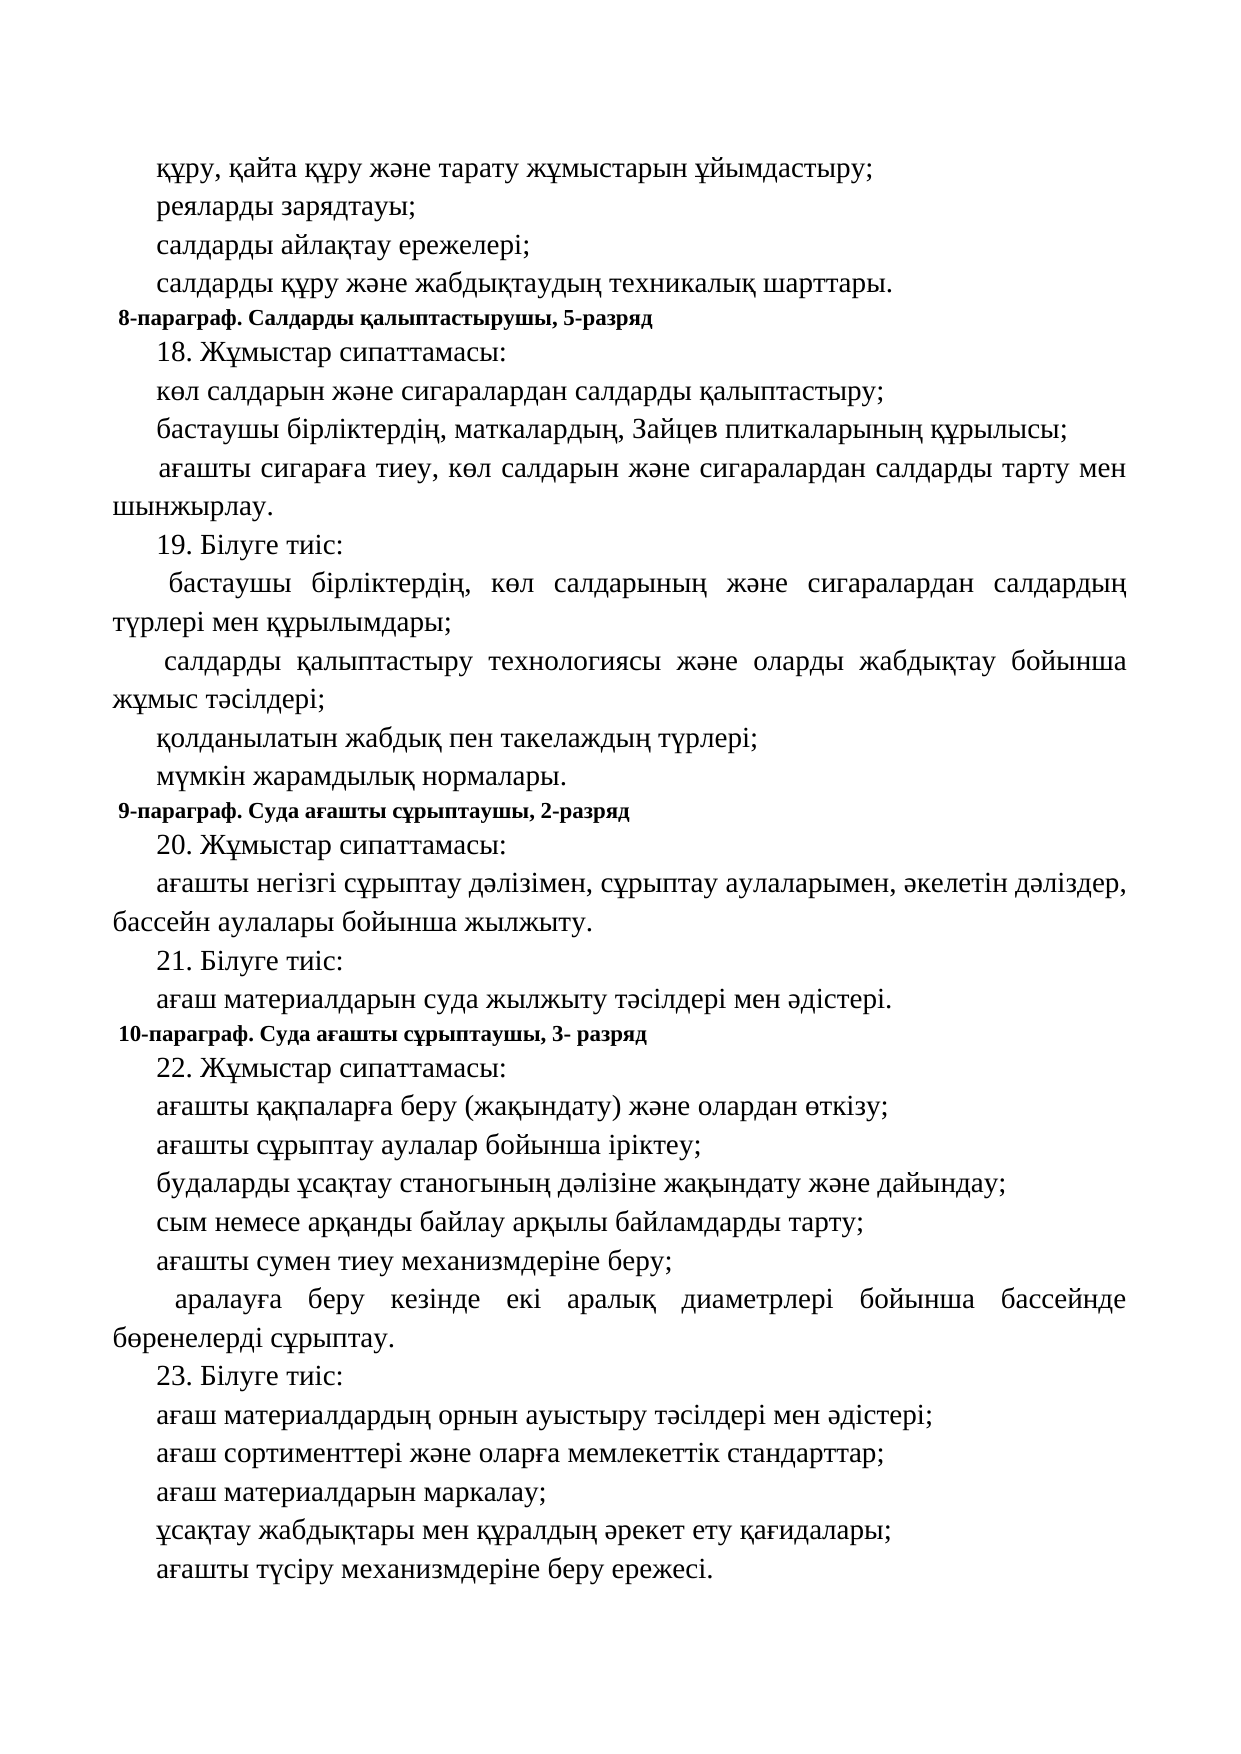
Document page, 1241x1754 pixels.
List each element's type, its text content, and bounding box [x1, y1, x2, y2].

text құру, қайта құру және тарату жұмыстарын ұйымдастыру; [112, 150, 1128, 183]
text 22. Жұмыстар сипаттамасы: [112, 1050, 1128, 1083]
text 19. Білуге тиіс: [112, 527, 1128, 561]
text ұсақтау жабдықтары мен құралдың әрекет ету қағидалары; [112, 1512, 1128, 1546]
text салдарды айлақтау ережелері; [112, 227, 1128, 261]
text салдарды қалыптастыру технологиясы және оларды жабдықтау бойынша жұмыс тәсілдері; [112, 643, 1128, 715]
text ағашты қақпаларға беру (жақындату) және олардан өткізу; [112, 1088, 1128, 1122]
text салдарды құру және жабдықтаудың техникалық шарттары. [112, 266, 1128, 299]
text ағашты негізгі сұрыптау дәлізімен, сұрыптау аулаларымен, әкелетін дәліздер, бассейн аулалары бойынша жылжыту. [112, 866, 1128, 938]
text көл салдарын және сигаралардан салдарды қалыптастыру; [112, 373, 1128, 406]
text 18. Жұмыстар сипаттамасы: [112, 334, 1128, 368]
text 9-параграф. Суда ағашты сұрыптаушы, 2-разряд [112, 797, 1128, 823]
text қолданылатын жабдық пен такелаждың түрлері; [112, 720, 1128, 753]
text реяларды зарядтауы; [112, 188, 1128, 222]
text 20. Жұмыстар сипаттамасы: [112, 827, 1128, 861]
text будаларды ұсақтау станогының дәлізіне жақындату және дайындау; [112, 1166, 1128, 1199]
text ағаш сортименттері және оларға мемлекеттік стандарттар; [112, 1435, 1128, 1469]
text ағаш материалдарын суда жылжыту тәсілдері мен әдістері. [112, 981, 1128, 1015]
text ағашты түсіру механизмдеріне беру ережесі. [112, 1551, 1128, 1584]
text 21. Білуге тиіс: [112, 943, 1128, 976]
text 23. Білуге тиіс: [112, 1358, 1128, 1392]
text 10-параграф. Суда ағашты сұрыптаушы, 3- разряд [112, 1020, 1128, 1046]
text сым немесе арқанды байлау арқылы байламдарды тарту; [112, 1204, 1128, 1238]
text бастаушы бірліктердің, маткалардың, Зайцев плиткаларының құрылысы; [112, 411, 1128, 445]
text ағашты сұрыптау аулалар бойынша іріктеу; [112, 1127, 1128, 1161]
text бастаушы бірліктердің, көл салдарының және сигаралардан салдардың түрлері мен құрылымдары; [112, 566, 1128, 638]
text ағаш материалдарын маркалау; [112, 1474, 1128, 1507]
text 8-параграф. Салдарды қалыптастырушы, 5-разряд [112, 304, 1128, 331]
text ағаш материалдардың орнын ауыстыру тәсілдері мен әдістері; [112, 1397, 1128, 1430]
text ағашты сигараға тиеу, көл салдарын және сигаралардан салдарды тарту мен шынжырлау. [112, 450, 1128, 522]
text аралауға беру кезінде екі аралық диаметрлері бойынша бассейнде бөренелерді сұрыптау. [112, 1281, 1128, 1353]
text ағашты сумен тиеу механизмдеріне беру; [112, 1243, 1128, 1276]
text мүмкін жарамдылық нормалары. [112, 758, 1128, 792]
